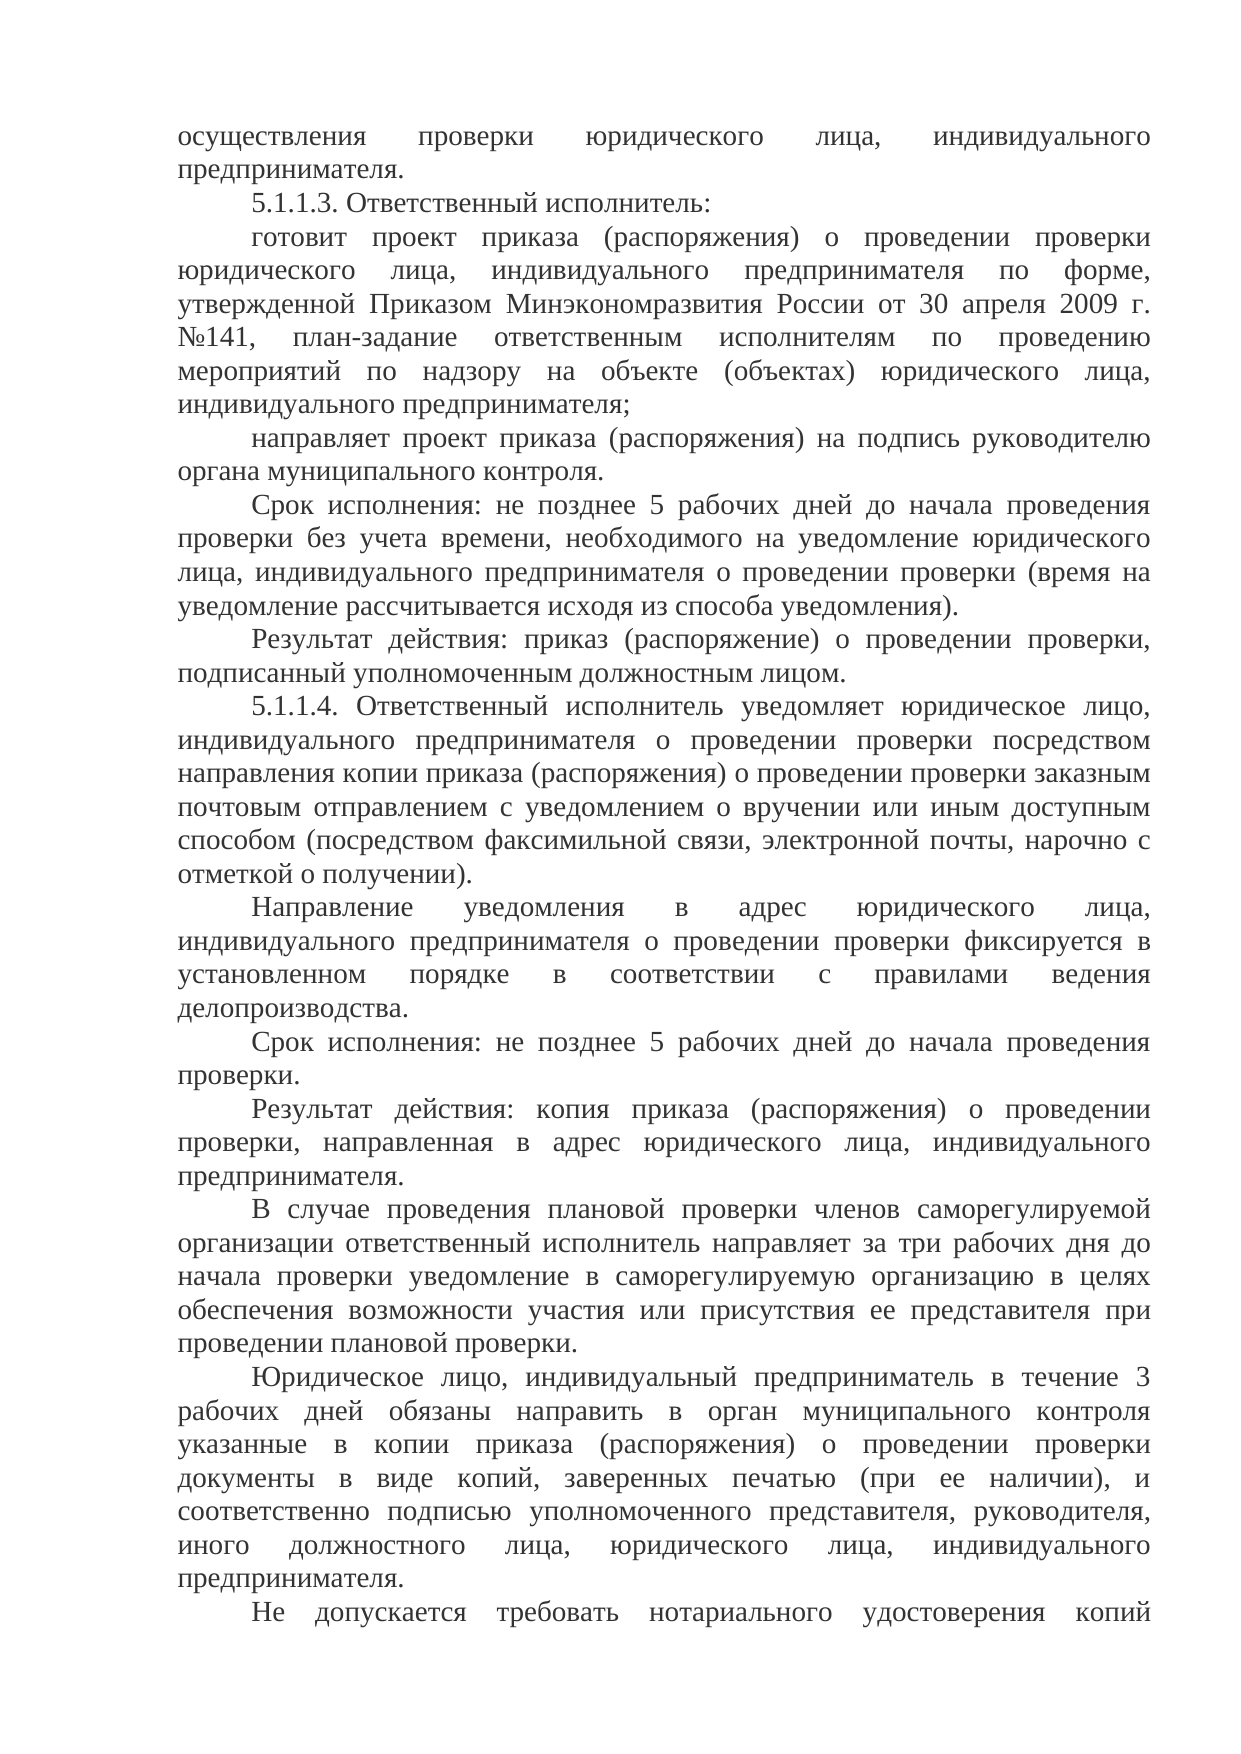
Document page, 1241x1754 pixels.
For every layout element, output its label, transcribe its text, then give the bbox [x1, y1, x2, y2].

text Срок исполнения: не позднее 5 рабочих дней до начала проведения проверки без учета времени, необходимого на уведомление юридического лица, индивидуального предпринимателя о проведении проверки (время на уведомление рассчитывается исходя из способа уведомления). [177, 487, 1152, 621]
text 5.1.1.3. Ответственный исполнитель: [177, 185, 1152, 219]
text Срок исполнения: не позднее 5 рабочих дней до начала проведения проверки. [177, 1024, 1152, 1091]
text Направление уведомления в адрес юридического лица, индивидуального предпринимателя о проведении проверки фиксируется в установленном порядке в соответствии с правилами ведения делопроизводства. [177, 889, 1152, 1024]
text Юридическое лицо, индивидуальный предприниматель в течение 3 рабочих дней обязаны направить в орган муниципального контроля указанные в копии приказа (распоряжения) о проведении проверки документы в виде копий, заверенных печатью (при ее наличии), и соответственно подписью уполномоченного представителя, руководителя, иного должностного лица, юридического лица, индивидуального предпринимателя. [177, 1359, 1152, 1594]
text Результат действия: приказ (распоряжение) о проведении проверки, подписанный уполномоченным должностным лицом. [177, 621, 1152, 688]
text В случае проведения плановой проверки членов саморегулируемой организации ответственный исполнитель направляет за три рабочих дня до начала проверки уведомление в саморегулируемую организацию в целях обеспечения возможности участия или присутствия ее представителя при проведении плановой проверки. [177, 1191, 1152, 1359]
text Результат действия: копия приказа (распоряжения) о проведении проверки, направленная в адрес юридического лица, индивидуального предпринимателя. [177, 1091, 1152, 1191]
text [177, 1594, 1152, 1627]
text 5.1.1.4. Ответственный исполнитель уведомляет юридическое лицо, индивидуального предпринимателя о проведении проверки посредством направления копии приказа (распоряжения) о проведении проверки заказным почтовым отправлением с уведомлением о вручении или иным доступным способом (посредством факсимильной связи, электронной почты, нарочно с отметкой о получении). [177, 688, 1152, 889]
text готовит проект приказа (распоряжения) о проведении проверки юридического лица, индивидуального предпринимателя по форме, утвержденной Приказом Минэкономразвития России от 30 апреля 2009 г. №141, план-задание ответственным исполнителям по проведению мероприятий по надзору на объекте (объектах) юридического лица, индивидуального предпринимателя; [177, 219, 1152, 420]
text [177, 118, 1152, 185]
text направляет проект приказа (распоряжения) на подпись руководителю органа муниципального контроля. [177, 420, 1152, 487]
